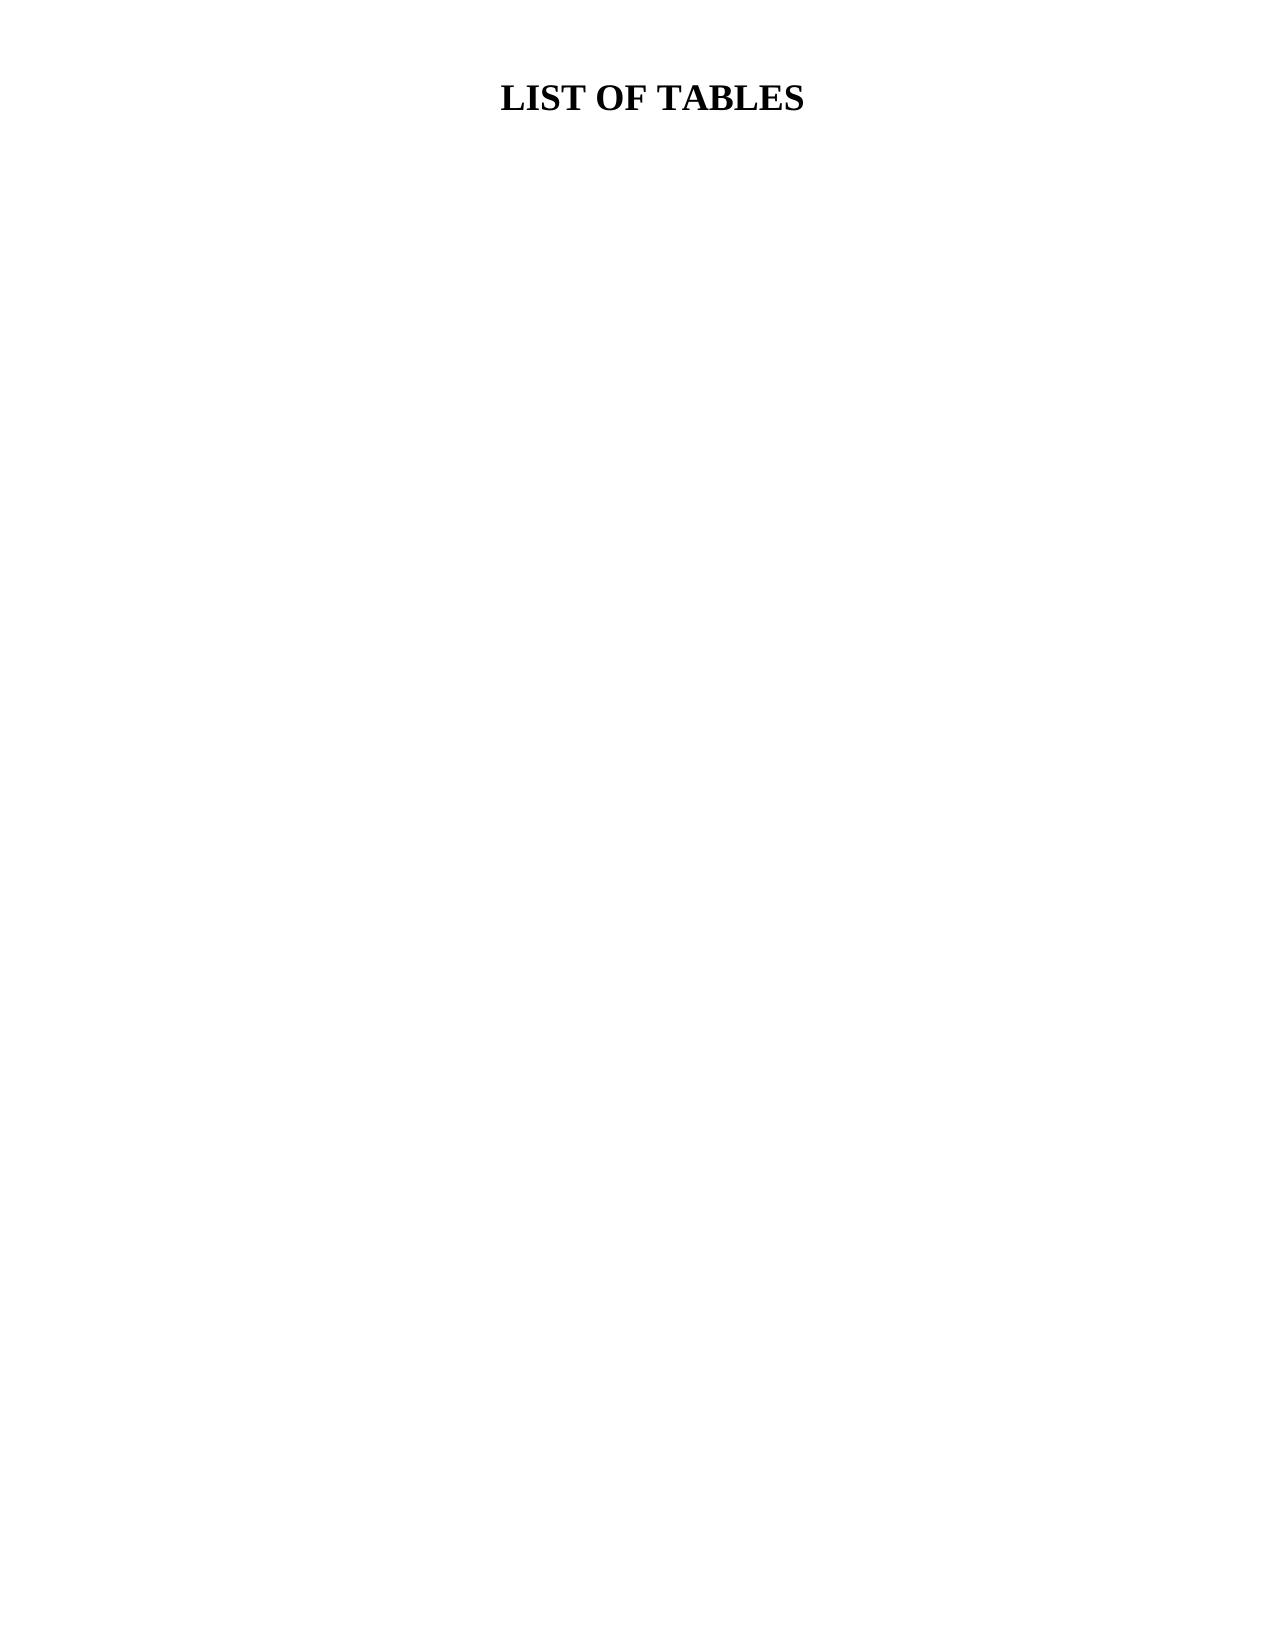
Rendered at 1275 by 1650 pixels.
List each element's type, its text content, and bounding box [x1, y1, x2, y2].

text LIST OF TABLES [105, 75, 1200, 118]
